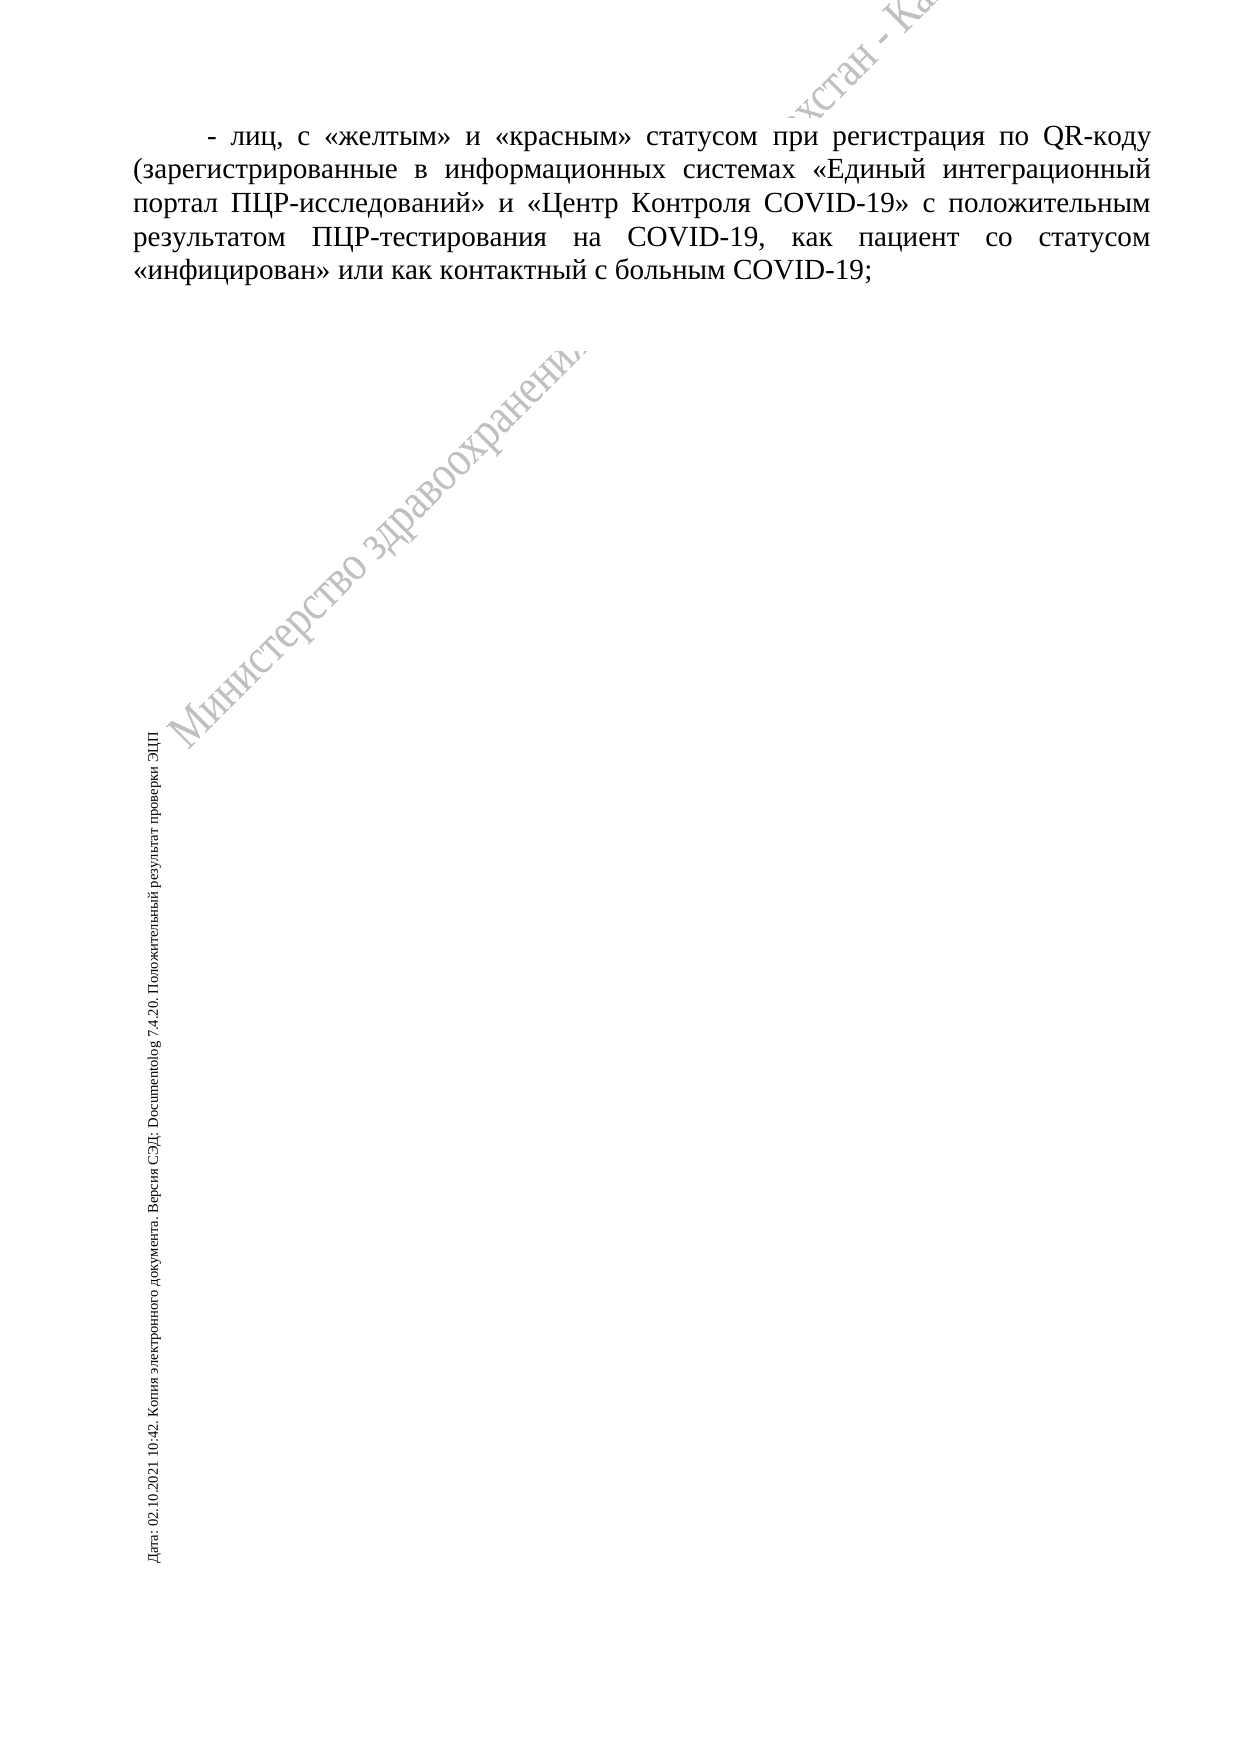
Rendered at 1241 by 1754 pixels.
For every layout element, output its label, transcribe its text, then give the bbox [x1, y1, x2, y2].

text - лиц, с «желтым» и «красным» статусом при регистрация по QR-коду (зарегистрированные в информационных системах «Единый интеграционный портал ПЦР-исследований» и «Центр Контроля COVID-19» с положительным результатом ПЦР-тестирования на COVID-19, как пациент со статусом «инфицирован» или как контактный с больным COVID-19; [133, 118, 1152, 350]
